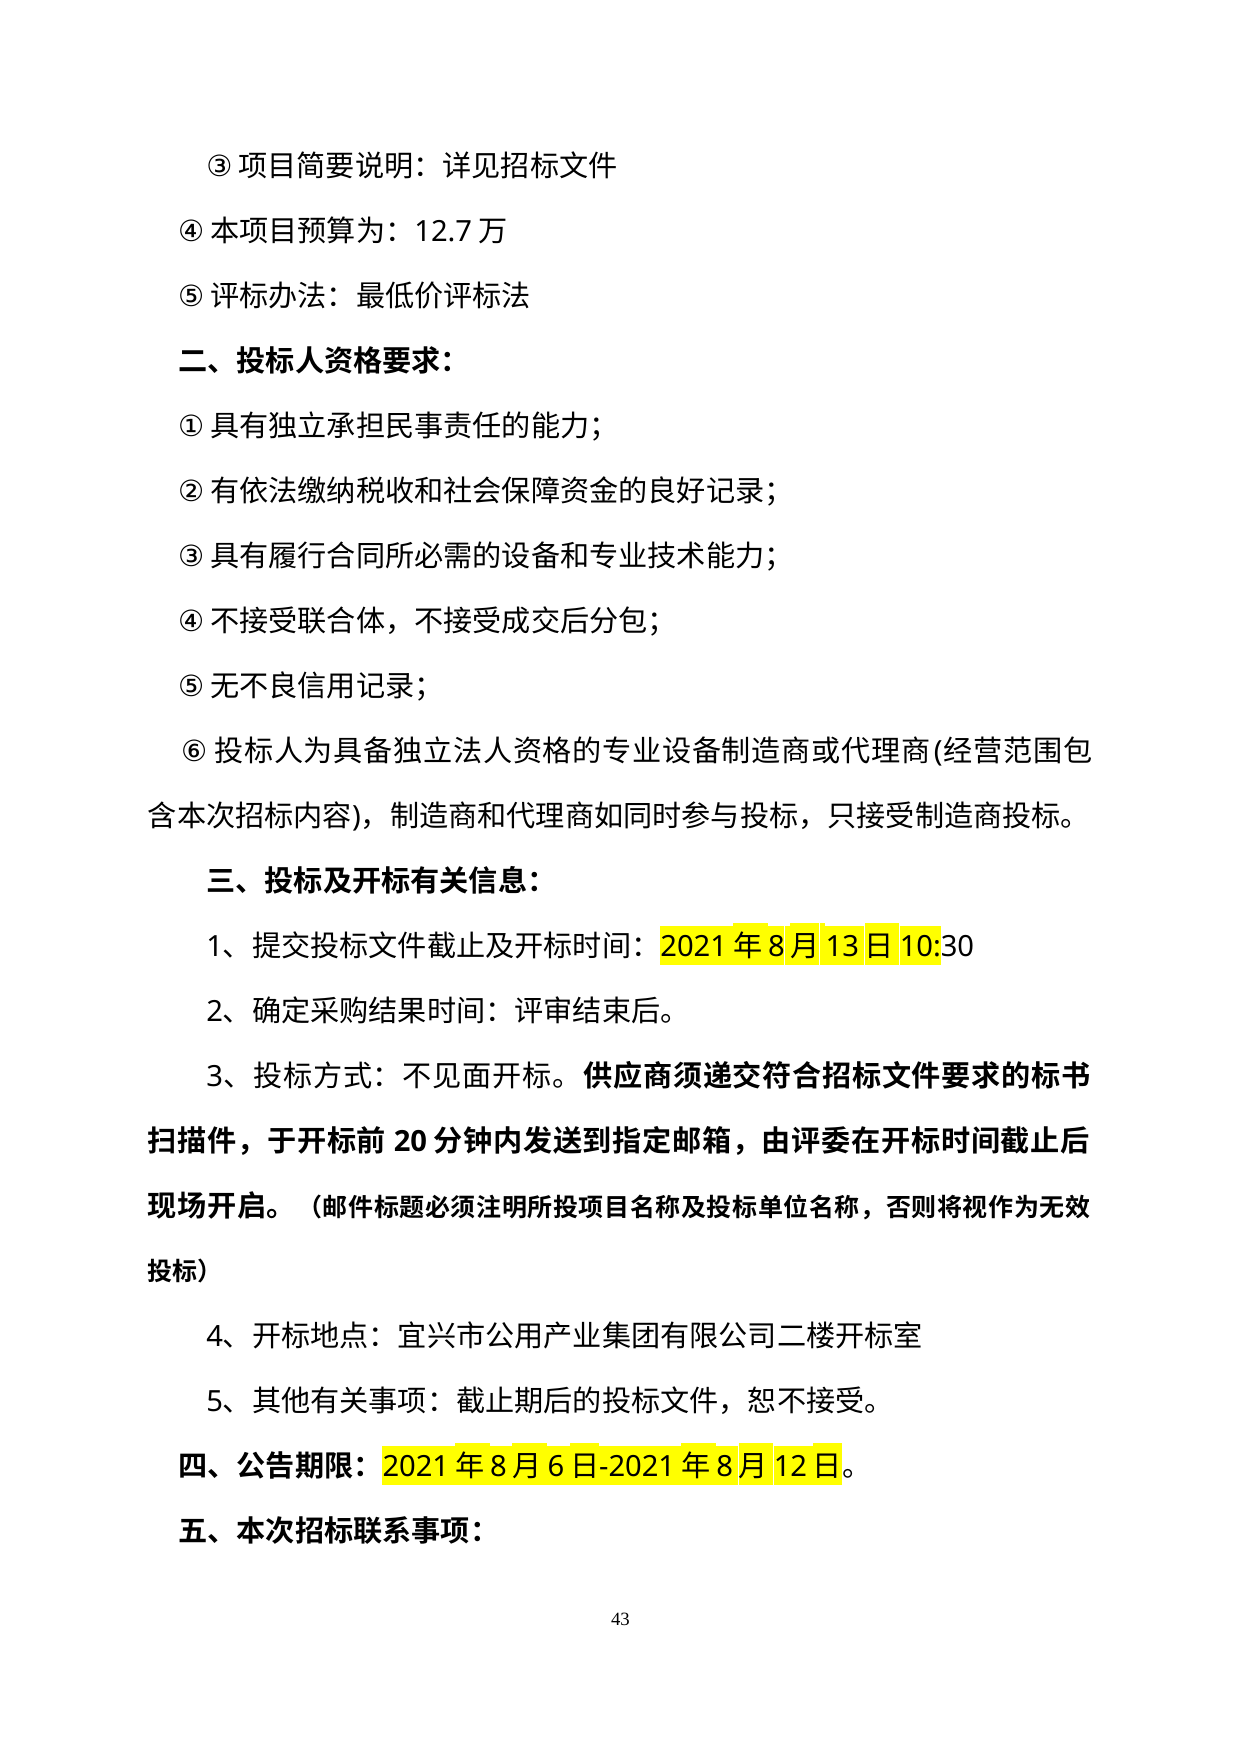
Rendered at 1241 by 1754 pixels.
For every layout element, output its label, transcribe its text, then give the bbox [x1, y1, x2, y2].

text ②有依法缴纳税收和社会保障资金的良好记录； [148, 457, 1092, 522]
text ⑤评标办法：最低价评标法 [148, 262, 1092, 327]
text 二、投标人资格要求： [148, 327, 1092, 392]
text 1、提交投标文件截止及开标时间：2021年8月13日10:30 [148, 912, 1092, 977]
text ①具有独立承担民事责任的能力； [148, 392, 1092, 457]
text 四、公告期限：2021年8月6日-2021年8月12日。 [148, 1432, 1092, 1497]
text ③项目简要说明：详见招标文件 [148, 132, 1092, 197]
text ③具有履行合同所必需的设备和专业技术能力； [148, 522, 1092, 587]
text 4、开标地点：宜兴市公用产业集团有限公司二楼开标室 [148, 1302, 1092, 1367]
text 三、投标及开标有关信息： [148, 847, 1092, 912]
text ④不接受联合体，不接受成交后分包； [148, 587, 1092, 652]
text 3、投标方式：不见面开标。供应商须递交符合招标文件要求的标书扫描件，于开标前20分钟内发送到指定邮箱，由评委在开标时间截止后现场开启。（邮件标题必须注明所投项目名称及投标单位名称，否则将视作为无效投标） [148, 1042, 1092, 1302]
text ⑥投标人为具备独立法人资格的专业设备制造商或代理商(经营范围包含本次招标内容)，制造商和代理商如同时参与投标，只接受制造商投标。 [148, 717, 1092, 847]
text 五、本次招标联系事项： [148, 1497, 1092, 1562]
text 2、确定采购结果时间：评审结束后。 [148, 977, 1092, 1042]
text 5、其他有关事项：截止期后的投标文件，恕不接受。 [148, 1367, 1092, 1432]
text ④本项目预算为：12.7万 [148, 197, 1092, 262]
text ⑤无不良信用记录； [148, 652, 1092, 717]
